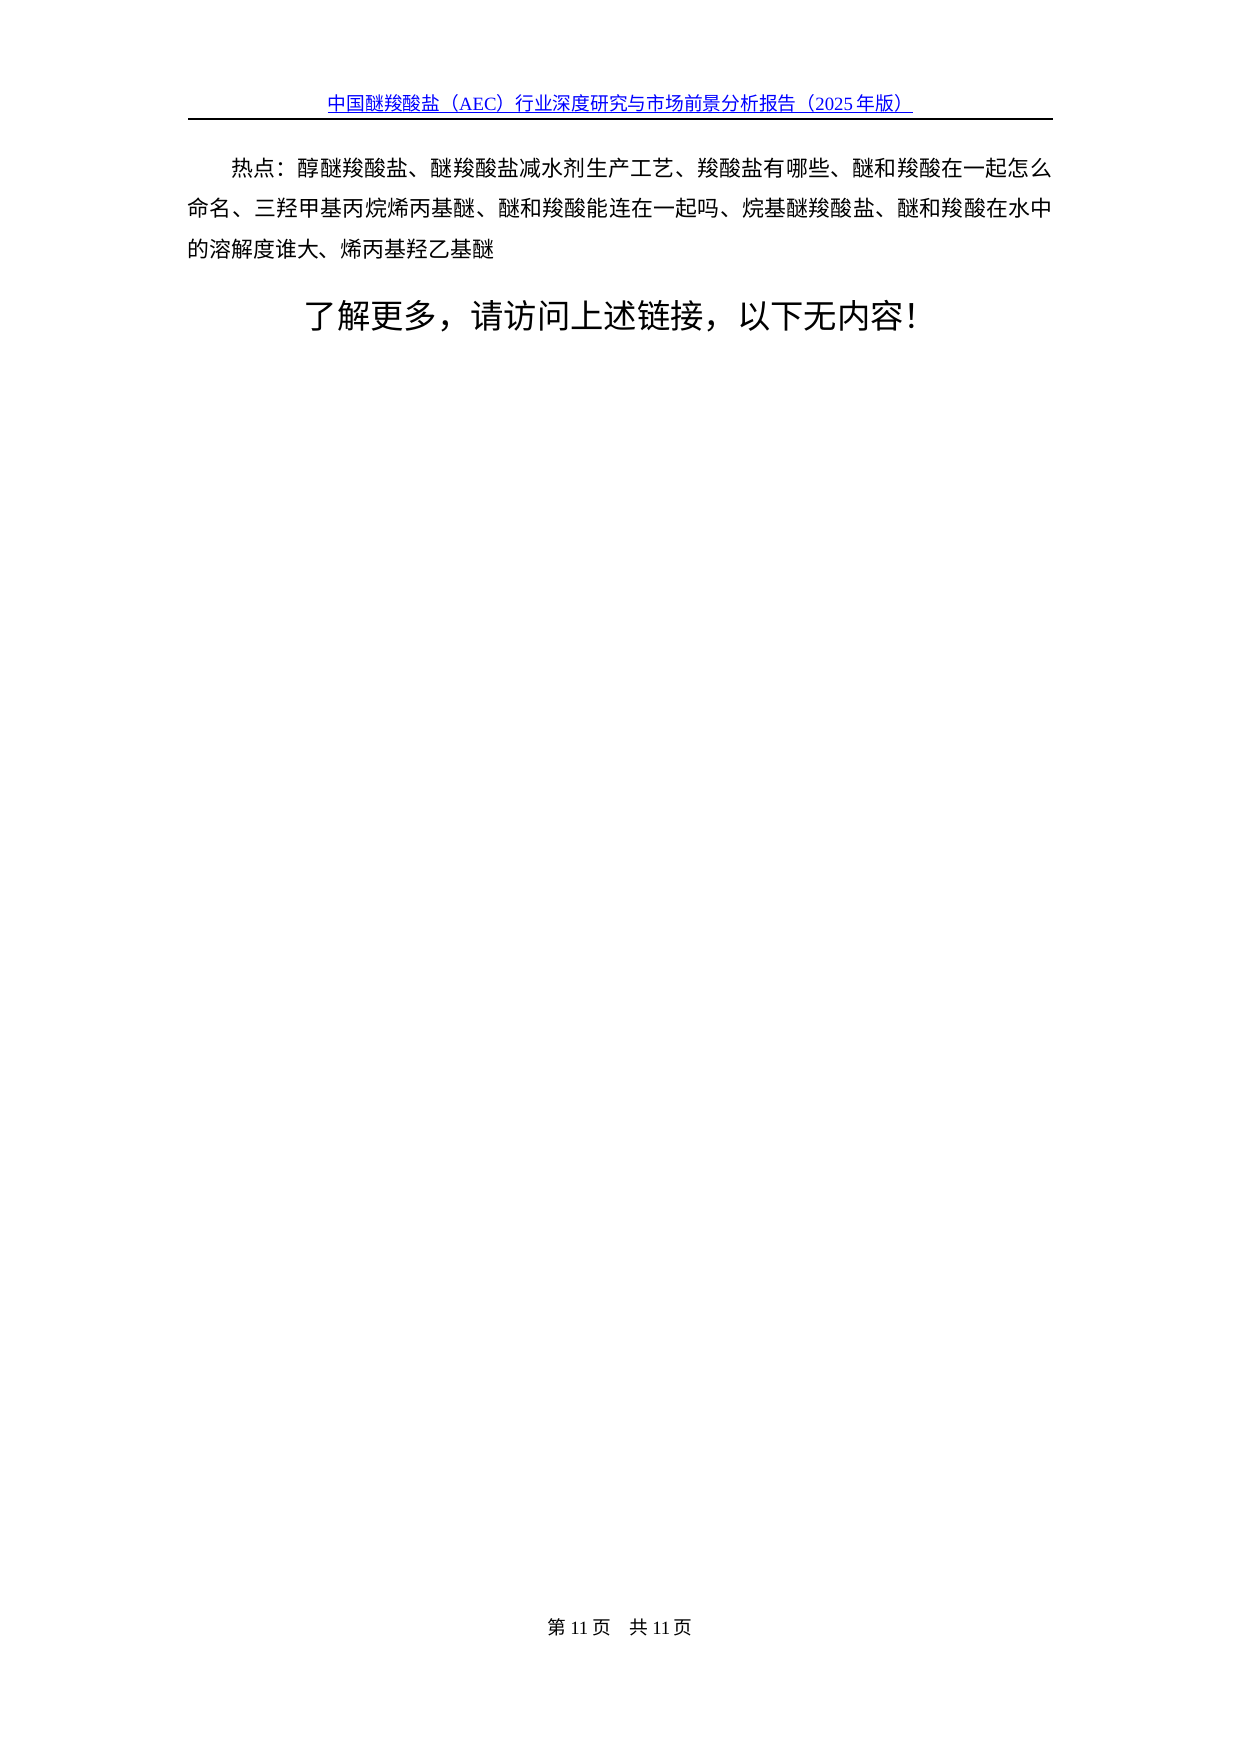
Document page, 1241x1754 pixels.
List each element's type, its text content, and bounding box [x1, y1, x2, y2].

title 了解更多，请访问上述链接，以下无内容！ [187, 282, 1053, 347]
text 热点：醇醚羧酸盐、醚羧酸盐减水剂生产工艺、羧酸盐有哪些、醚和羧酸在一起怎么命名、三羟甲基丙烷烯丙基醚、醚和羧酸能连在一起吗、烷基醚羧酸盐、醚和羧酸在水中的溶解度谁大、烯丙基羟乙基醚 [187, 150, 1053, 264]
